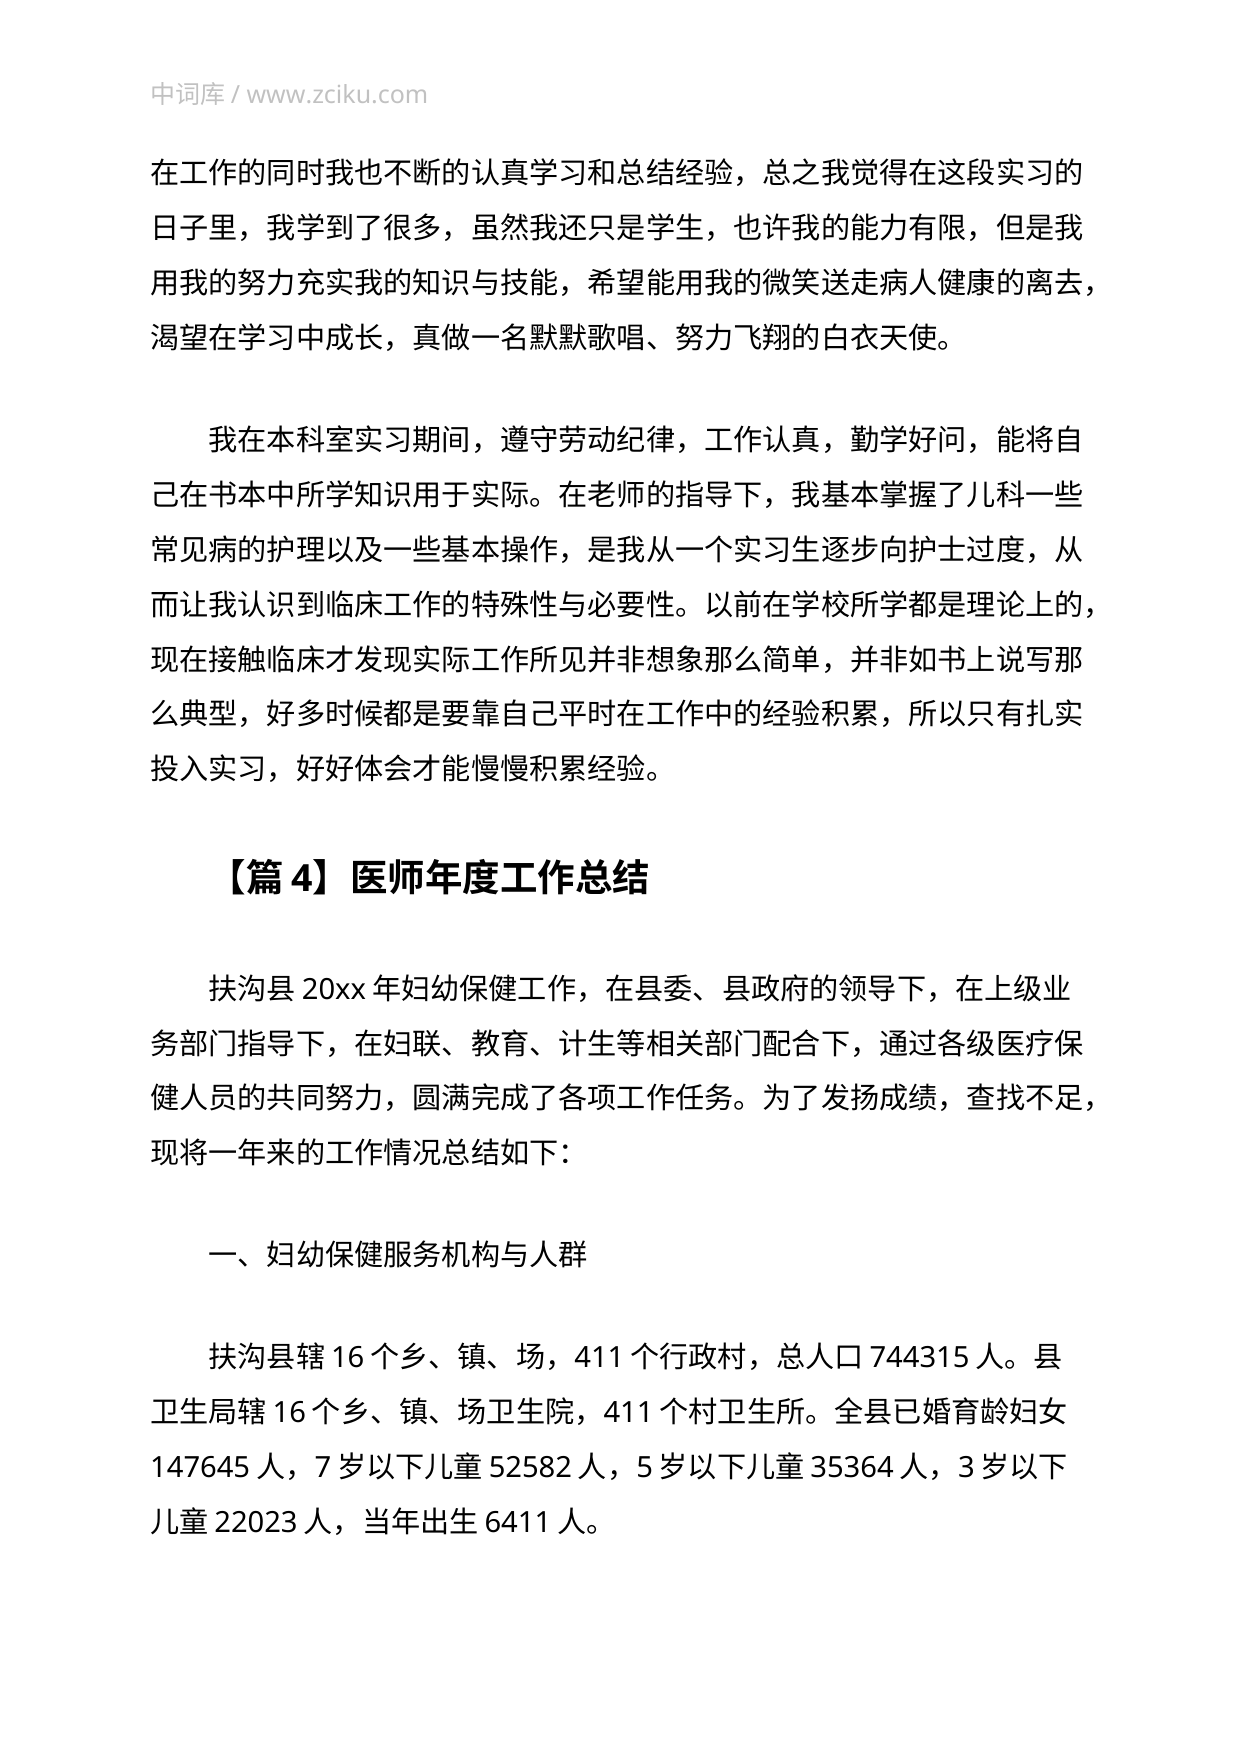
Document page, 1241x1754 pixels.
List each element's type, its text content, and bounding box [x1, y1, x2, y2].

text 【篇4】医师年度工作总结 [150, 848, 1090, 902]
text 扶沟县辖16个乡、镇、场，411个行政村，总人口744315人。县卫生局辖16个乡、镇、场卫生院，411个村卫生所。全县已婚育龄妇女147645人，7岁以下儿童52582人，5岁以下儿童35364人，3岁以下儿童22023人，当年出生6411人。 [150, 1333, 1090, 1541]
text 扶沟县20xx年妇幼保健工作，在县委、县政府的领导下，在上级业务部门指导下，在妇联、教育、计生等相关部门配合下，通过各级医疗保健人员的共同努力，圆满完成了各项工作任务。为了发扬成绩，查找不足，现将一年来的工作情况总结如下： [150, 965, 1090, 1172]
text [150, 150, 1090, 357]
text 一、妇幼保健服务机构与人群 [150, 1232, 1090, 1274]
text 我在本科室实习期间，遵守劳动纪律，工作认真，勤学好问，能将自己在书本中所学知识用于实际。在老师的指导下，我基本掌握了儿科一些常见病的护理以及一些基本操作，是我从一个实习生逐步向护士过度，从而让我认识到临床工作的特殊性与必要性。以前在学校所学都是理论上的，现在接触临床才发现实际工作所见并非想象那么简单，并非如书上说写那么典型，好多时候都是要靠自己平时在工作中的经验积累，所以只有扎实投入实习，好好体会才能慢慢积累经验。 [150, 416, 1090, 788]
